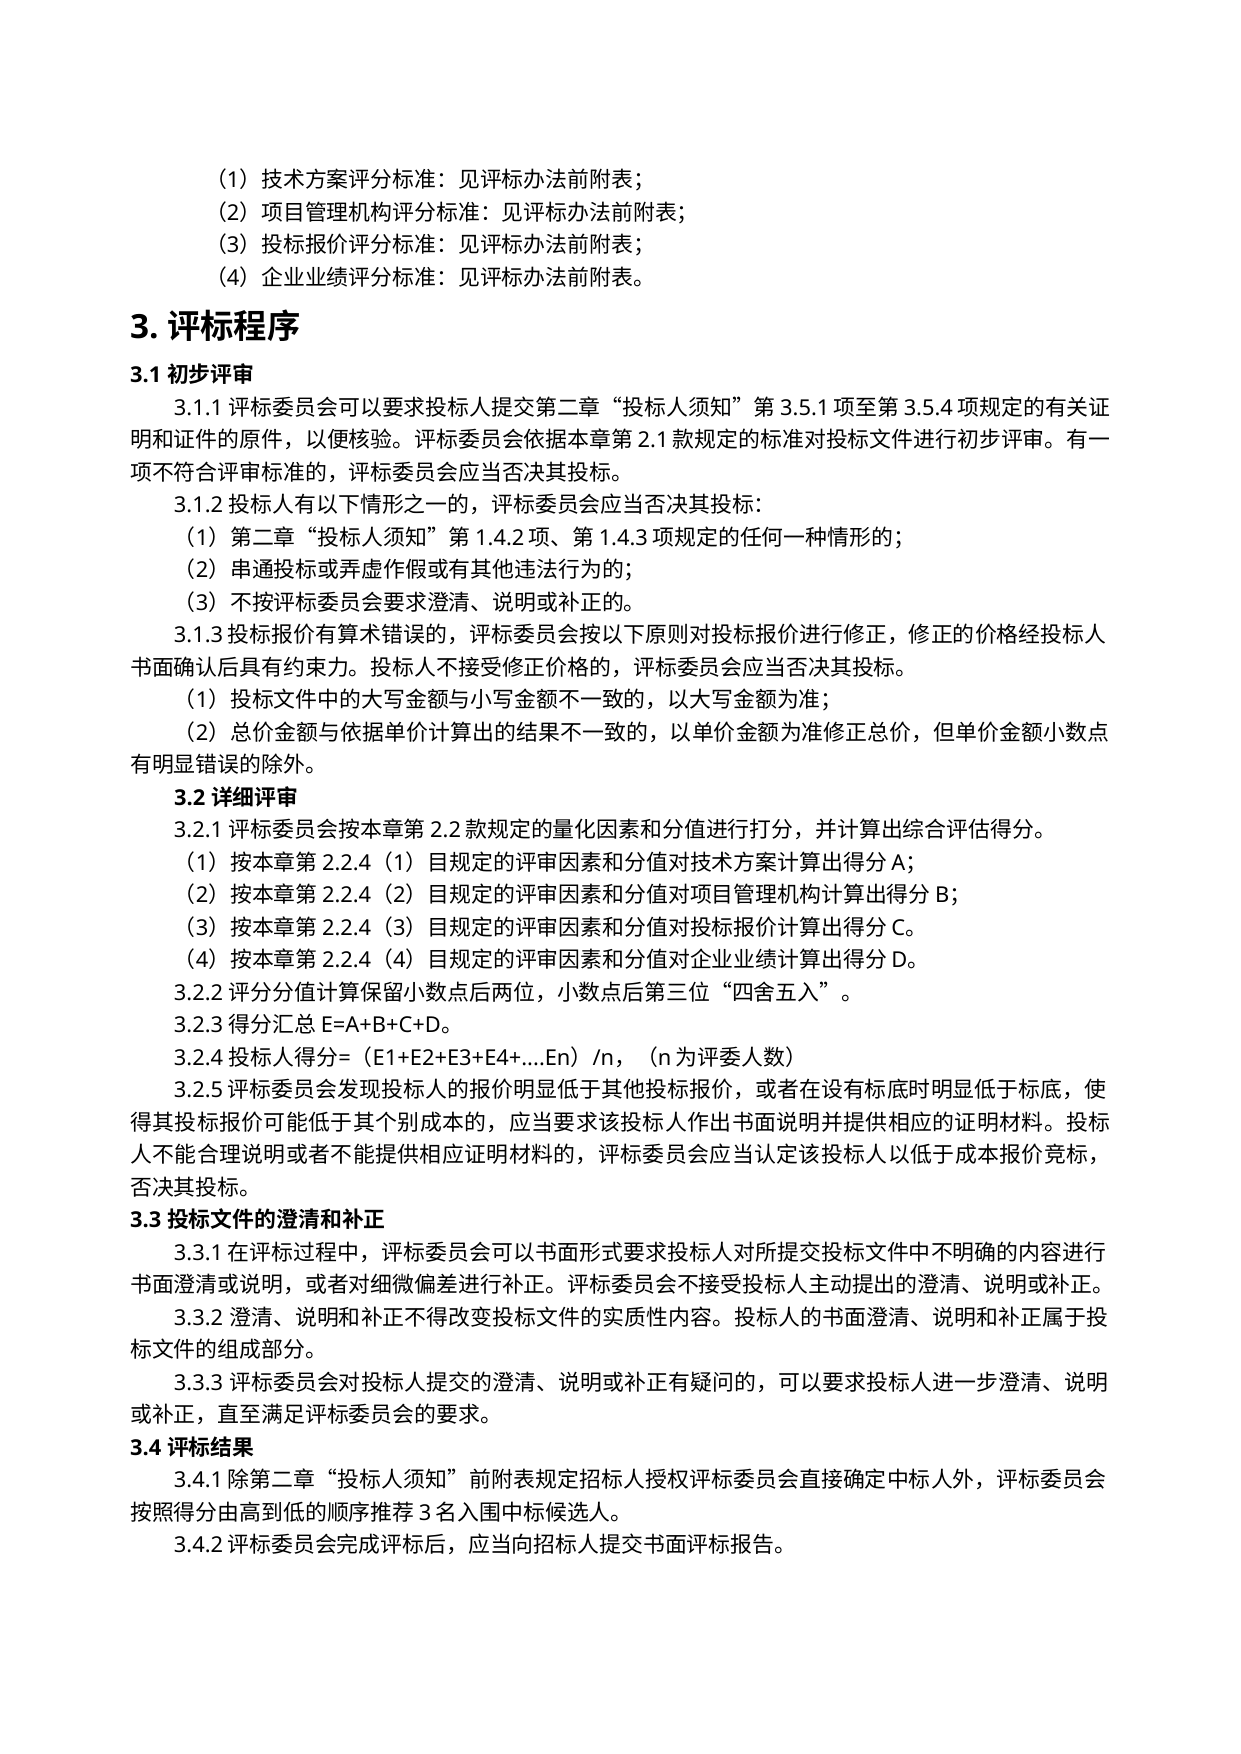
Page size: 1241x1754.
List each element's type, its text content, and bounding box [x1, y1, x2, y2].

text （3）投标报价评分标准：见评标办法前附表； [130, 227, 1110, 259]
text 3.1.1 评标委员会可以要求投标人提交第二章“投标人须知”第3.5.1项至第3.5.4项规定的有关证明和证件的原件，以便核验。评标委员会依据本章第2.1款规定的标准对投标文件进行初步评审。有一项不符合评审标准的，评标委员会应当否决其投标。 [130, 389, 1110, 487]
text （4）按本章第2.2.4（4）目规定的评审因素和分值对企业业绩计算出得分D。 [130, 942, 1110, 974]
text 3.1.3投标报价有算术错误的，评标委员会按以下原则对投标报价进行修正，修正的价格经投标人书面确认后具有约束力。投标人不接受修正价格的，评标委员会应当否决其投标。 [130, 617, 1110, 682]
text 3.2.4 投标人得分=（E1+E2+E3+E4+....En）/n，（n为评委人数） [130, 1039, 1110, 1072]
text （4）企业业绩评分标准：见评标办法前附表。 [130, 259, 1110, 292]
text （3）按本章第2.2.4（3）目规定的评审因素和分值对投标报价计算出得分C。 [130, 909, 1110, 942]
text （2）串通投标或弄虚作假或有其他违法行为的； [130, 552, 1110, 584]
text （1）投标文件中的大写金额与小写金额不一致的，以大写金额为准； [130, 682, 1110, 714]
text 3.3.1在评标过程中，评标委员会可以书面形式要求投标人对所提交投标文件中不明确的内容进行书面澄清或说明，或者对细微偏差进行补正。评标委员会不接受投标人主动提出的澄清、说明或补正。 [130, 1234, 1110, 1299]
text 3.1.2 投标人有以下情形之一的，评标委员会应当否决其投标： [130, 487, 1110, 519]
text （1）按本章第2.2.4（1）目规定的评审因素和分值对技术方案计算出得分A； [130, 844, 1110, 877]
text 3.3 投标文件的澄清和补正 [130, 1202, 1110, 1234]
text （2）项目管理机构评分标准：见评标办法前附表； [130, 194, 1110, 227]
text （1）第二章“投标人须知”第1.4.2项、第1.4.3项规定的任何一种情形的； [130, 519, 1110, 552]
text 3.1 初步评审 [130, 357, 1110, 389]
text 3.2.3 得分汇总E=A+B+C+D。 [130, 1007, 1110, 1039]
text 3.3.2 澄清、说明和补正不得改变投标文件的实质性内容。投标人的书面澄清、说明和补正属于投标文件的组成部分。 [130, 1299, 1110, 1364]
text （2）按本章第2.2.4（2）目规定的评审因素和分值对项目管理机构计算出得分B； [130, 877, 1110, 909]
text （2）总价金额与依据单价计算出的结果不一致的，以单价金额为准修正总价，但单价金额小数点有明显错误的除外。 [130, 714, 1110, 779]
text 3.3.3 评标委员会对投标人提交的澄清、说明或补正有疑问的，可以要求投标人进一步澄清、说明或补正，直至满足评标委员会的要求。 [130, 1364, 1110, 1429]
text 3.2.1 评标委员会按本章第2.2款规定的量化因素和分值进行打分，并计算出综合评估得分。 [130, 812, 1110, 844]
text 3.4.1除第二章“投标人须知”前附表规定招标人授权评标委员会直接确定中标人外，评标委员会按照得分由高到低的顺序推荐3名入围中标候选人。 [130, 1462, 1110, 1527]
text 3.4.2评标委员会完成评标后，应当向招标人提交书面评标报告。 [130, 1527, 1110, 1559]
text 3.2 详细评审 [130, 779, 1110, 812]
text （3）不按评标委员会要求澄清、说明或补正的。 [130, 584, 1110, 617]
text 3. 评标程序 [130, 292, 1110, 357]
text （1）技术方案评分标准：见评标办法前附表； [130, 162, 1110, 194]
text 3.2.5评标委员会发现投标人的报价明显低于其他投标报价，或者在设有标底时明显低于标底，使得其投标报价可能低于其个别成本的，应当要求该投标人作出书面说明并提供相应的证明材料。投标人不能合理说明或者不能提供相应证明材料的，评标委员会应当认定该投标人以低于成本报价竞标，否决其投标。 [130, 1072, 1110, 1202]
text 3.2.2 评分分值计算保留小数点后两位，小数点后第三位“四舍五入”。 [130, 974, 1110, 1007]
text 3.4 评标结果 [130, 1429, 1110, 1462]
